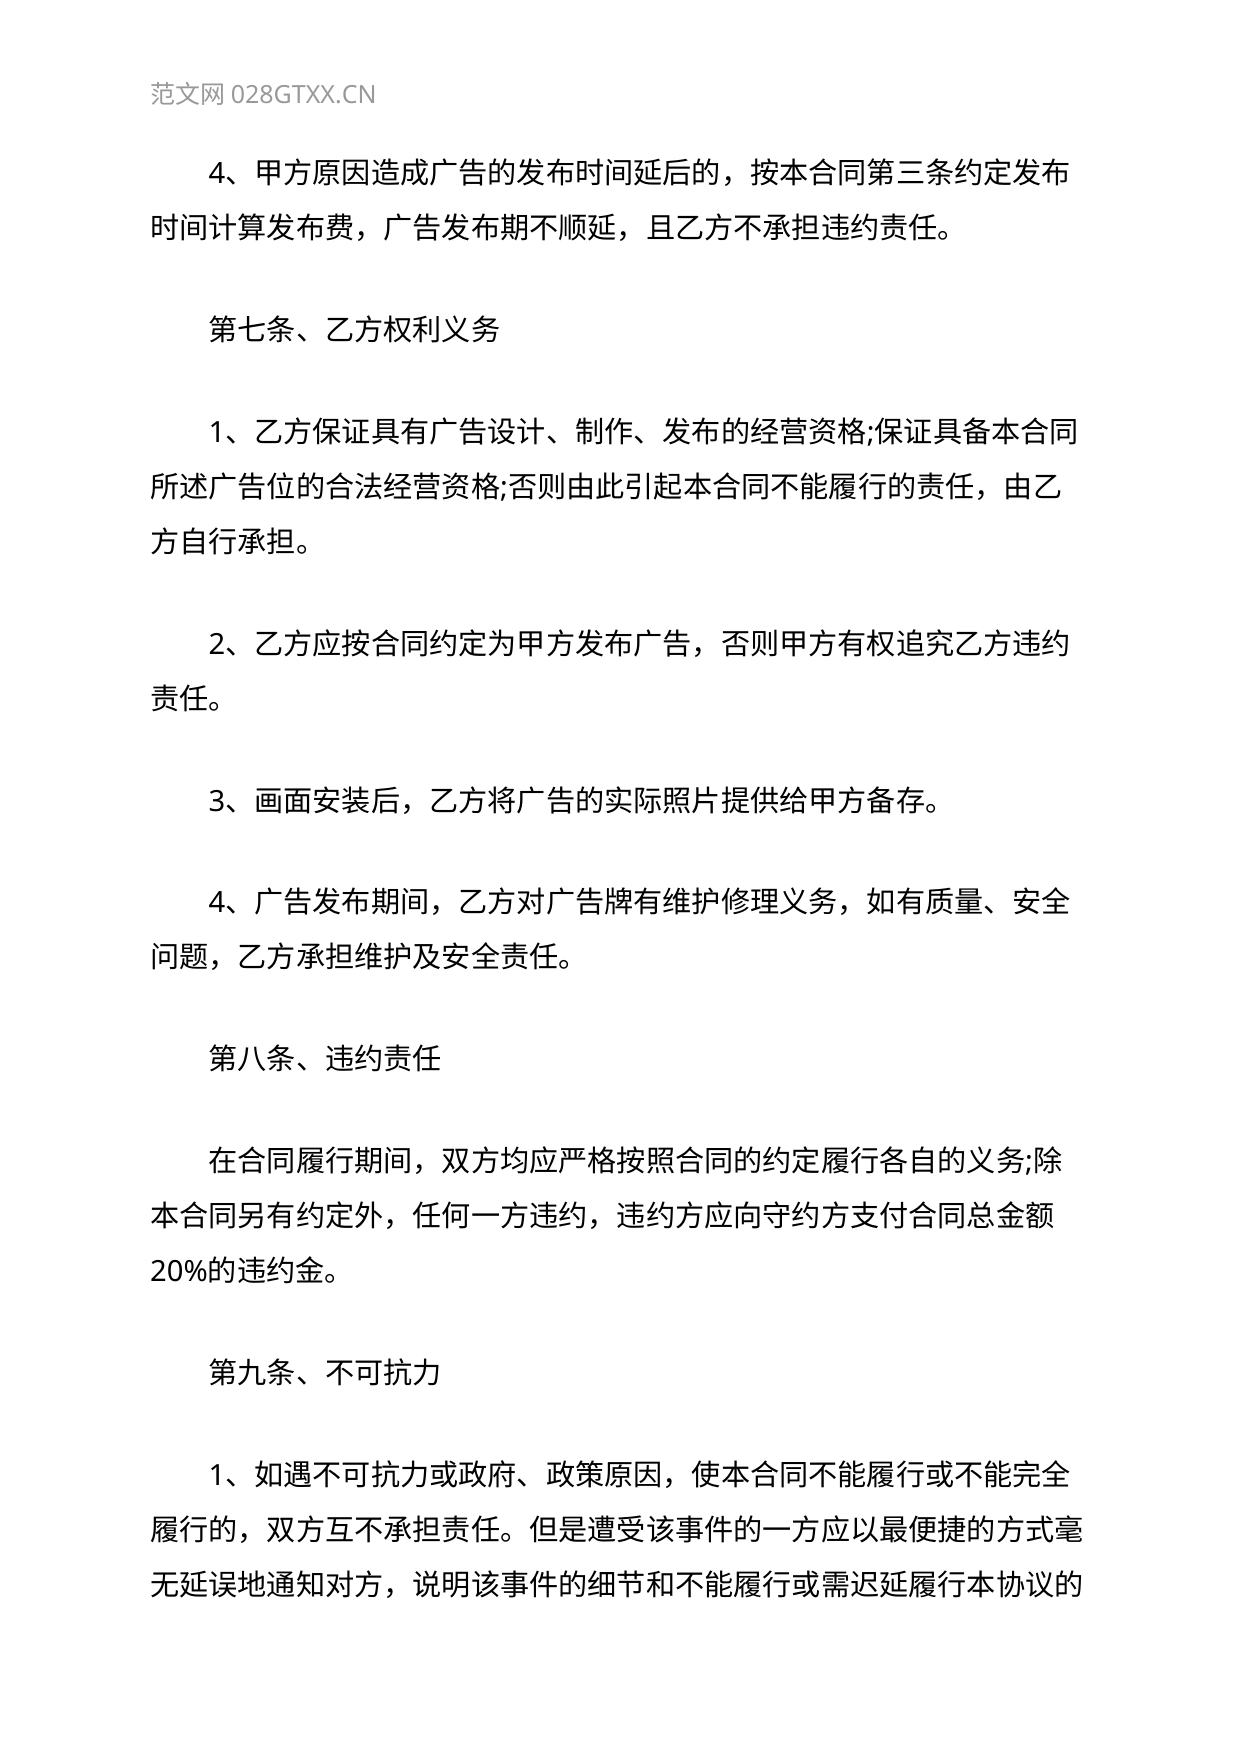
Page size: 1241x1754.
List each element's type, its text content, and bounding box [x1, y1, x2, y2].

text 3、画面安装后，乙方将广告的实际照片提供给甲方备存。 [150, 777, 1090, 819]
text 1、乙方保证具有广告设计、制作、发布的经营资格;保证具备本合同所述广告位的合法经营资格;否则由此引起本合同不能履行的责任，由乙方自行承担。 [150, 408, 1090, 561]
text 4、广告发布期间，乙方对广告牌有维护修理义务，如有质量、安全问题，乙方承担维护及安全责任。 [150, 879, 1090, 976]
text 2、乙方应按合同约定为甲方发布广告，否则甲方有权追究乙方违约责任。 [150, 620, 1090, 718]
text 第九条、不可抗力 [150, 1349, 1090, 1392]
text 4、甲方原因造成广告的发布时间延后的，按本合同第三条约定发布时间计算发布费，广告发布期不顺延，且乙方不承担违约责任。 [150, 150, 1090, 247]
text 在合同履行期间，双方均应严格按照合同的约定履行各自的义务;除本合同另有约定外，任何一方违约，违约方应向守约方支付合同总金额20%的违约金。 [150, 1138, 1090, 1290]
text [150, 1451, 1090, 1603]
text 第八条、违约责任 [150, 1036, 1090, 1078]
text 第七条、乙方权利义务 [150, 307, 1090, 349]
